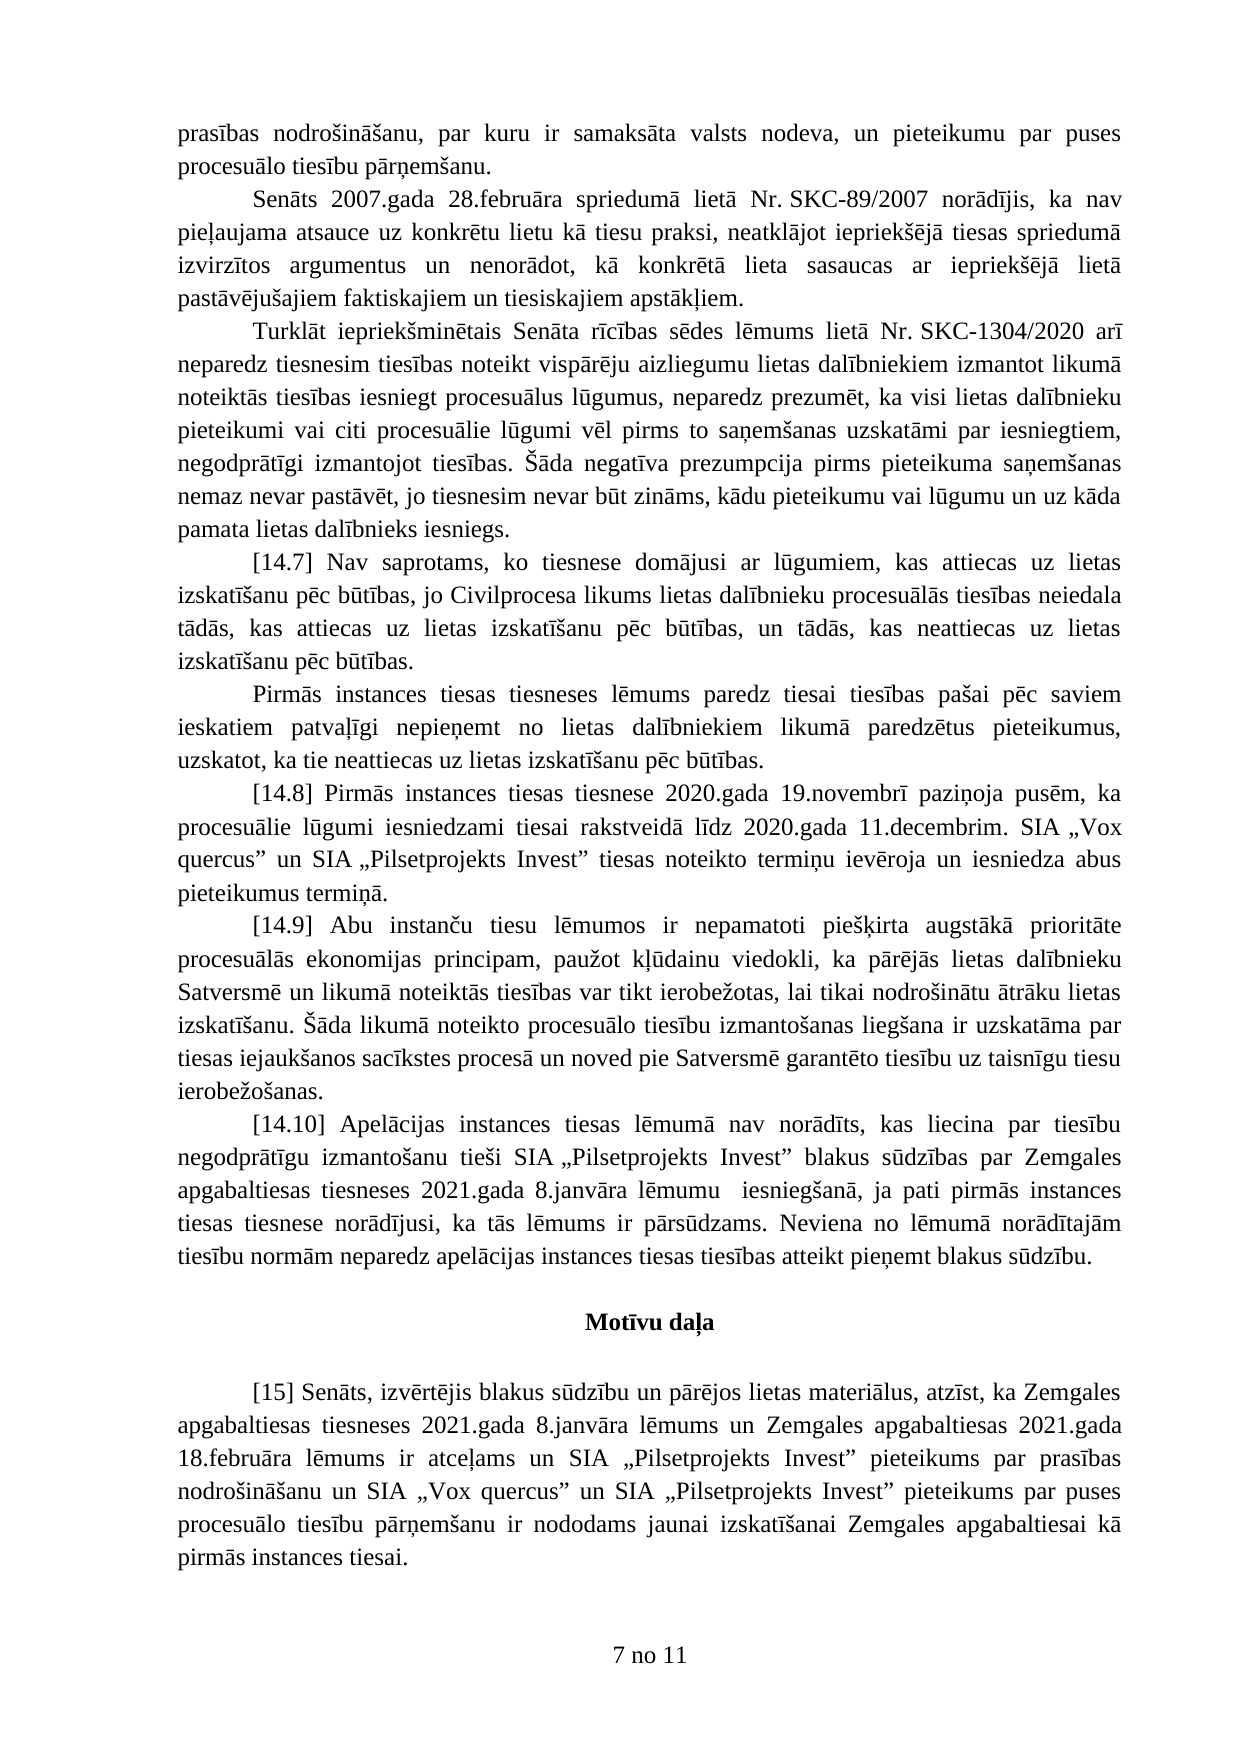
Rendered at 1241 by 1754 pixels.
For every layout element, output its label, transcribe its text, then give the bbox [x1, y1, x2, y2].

text [15] Senāts, izvērtējis blakus sūdzību un pārējos lietas materiālus, atzīst, ka Zemgales apgabaltiesas tiesneses 2021.gada 8.janvāra lēmums un Zemgales apgabaltiesas 2021.gada 18.februāra lēmums ir atceļams un SIA „Pilsetprojekts Invest” pieteikums par prasības nodrošināšanu un SIA „Vox quercus” un SIA „Pilsetprojekts Invest” pieteikums par puses procesuālo tiesību pārņemšanu ir nododams jaunai izskatīšanai Zemgales apgabaltiesai kā pirmās instances tiesai. [177, 1377, 1122, 1571]
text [177, 118, 1122, 180]
text Turklāt iepriekšminētais Senāta rīcības sēdes lēmums lietā Nr. SKC-1304/2020 arī neparedz tiesnesim tiesības noteikt vispārēju aizliegumu lietas dalībniekiem izmantot likumā noteiktās tiesības iesniegt procesuālus lūgumus, neparedz prezumēt, ka visi lietas dalībnieku pieteikumi vai citi procesuālie lūgumi vēl pirms to saņemšanas uzskatāmi par iesniegtiem, negodprātīgi izmantojot tiesības. Šāda negatīva prezumpcija pirms pieteikuma saņemšanas nemaz nevar pastāvēt, jo tiesnesim nevar būt zināms, kādu pieteikumu vai lūgumu un uz kāda pamata lietas dalībnieks iesniegs. [177, 316, 1122, 543]
text [14.8] Pirmās instances tiesas tiesnese 2020.gada 19.novembrī paziņoja pusēm, ka procesuālie lūgumi iesniedzami tiesai rakstveidā līdz 2020.gada 11.decembrim. SIA „Vox quercus” un SIA „Pilsetprojekts Invest” tiesas noteikto termiņu ievēroja un iesniedza abus pieteikumus termiņā. [177, 778, 1122, 906]
text [14.7] Nav saprotams, ko tiesnese domājusi ar lūgumiem, kas attiecas uz lietas izskatīšanu pēc būtības, jo Civilprocesa likums lietas dalībnieku procesuālās tiesības neiedala tādās, kas attiecas uz lietas izskatīšanu pēc būtības, un tādās, kas neattiecas uz lietas izskatīšanu pēc būtības. [177, 547, 1122, 675]
text [14.10] Apelācijas instances tiesas lēmumā nav norādīts, kas liecina par tiesību negodprātīgu izmantošanu tieši SIA „Pilsetprojekts Invest” blakus sūdzības par Zemgales apgabaltiesas tiesneses 2021.gada 8.janvāra lēmumu iesniegšanā, ja pati pirmās instances tiesas tiesnese norādījusi, ka tās lēmums ir pārsūdzams. Neviena no lēmumā norādītajām tiesību normām neparedz apelācijas instances tiesas tiesības atteikt pieņemt blakus sūdzību. [177, 1109, 1122, 1269]
text [14.9] Abu instanču tiesu lēmumos ir nepamatoti piešķirta augstākā prioritāte procesuālās ekonomijas principam, paužot kļūdainu viedokli, ka pārējās lietas dalībnieku Satversmē un likumā noteiktās tiesības var tikt ierobežotas, lai tikai nodrošinātu ātrāku lietas izskatīšanu. Šāda likumā noteikto procesuālo tiesību izmantošanas liegšana ir uzskatāma par tiesas iejaukšanos sacīkstes procesā un noved pie Satversmē garantēto tiesību uz taisnīgu tiesu ierobežošanas. [177, 911, 1122, 1104]
text Pirmās instances tiesas tiesneses lēmums paredz tiesai tiesības pašai pēc saviem ieskatiem patvaļīgi nepieņemt no lietas dalībniekiem likumā paredzētus pieteikumus, uzskatot, ka tie neattiecas uz lietas izskatīšanu pēc būtības. [177, 679, 1122, 774]
text Motīvu daļa [177, 1307, 1122, 1336]
text Senāts 2007.gada 28.februāra spriedumā lietā Nr. SKC-89/2007 norādījis, ka nav pieļaujama atsauce uz konkrētu lietu kā tiesu praksi, neatklājot iepriekšējā tiesas spriedumā izvirzītos argumentus un nenorādot, kā konkrētā lieta sasaucas ar iepriekšējā lietā pastāvējušajiem faktiskajiem un tiesiskajiem apstākļiem. [177, 184, 1122, 312]
